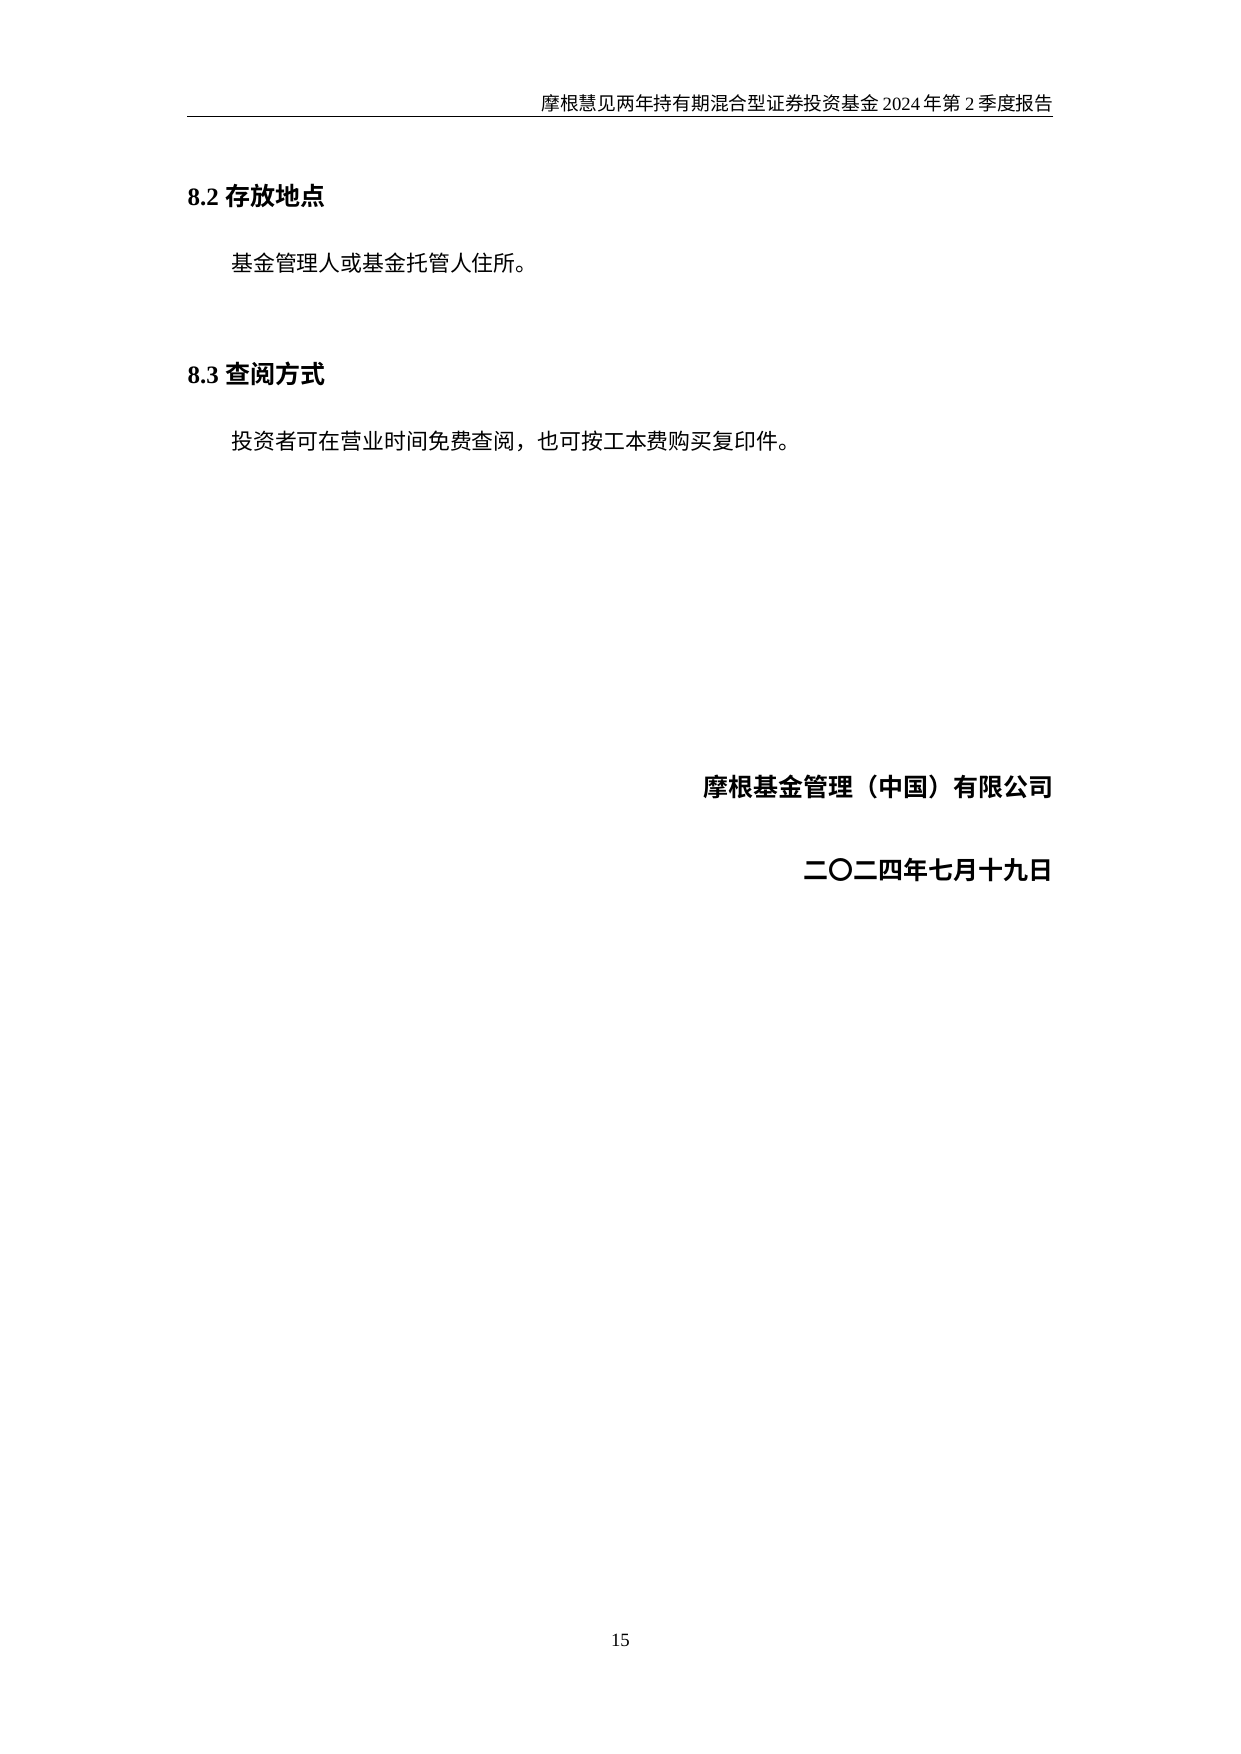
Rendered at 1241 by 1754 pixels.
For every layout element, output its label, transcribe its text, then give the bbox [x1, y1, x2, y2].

text 投资者可在营业时间免费查阅，也可按工本费购买复印件。 [187, 423, 1053, 456]
text 摩根基金管理（中国）有限公司 [187, 753, 1053, 818]
text 8.2 存放地点 [187, 162, 1053, 227]
text 基金管理人或基金托管人住所。 [187, 245, 1053, 278]
text 二〇二四年七月十九日 [187, 836, 1053, 901]
text 8.3 查阅方式 [187, 340, 1053, 405]
